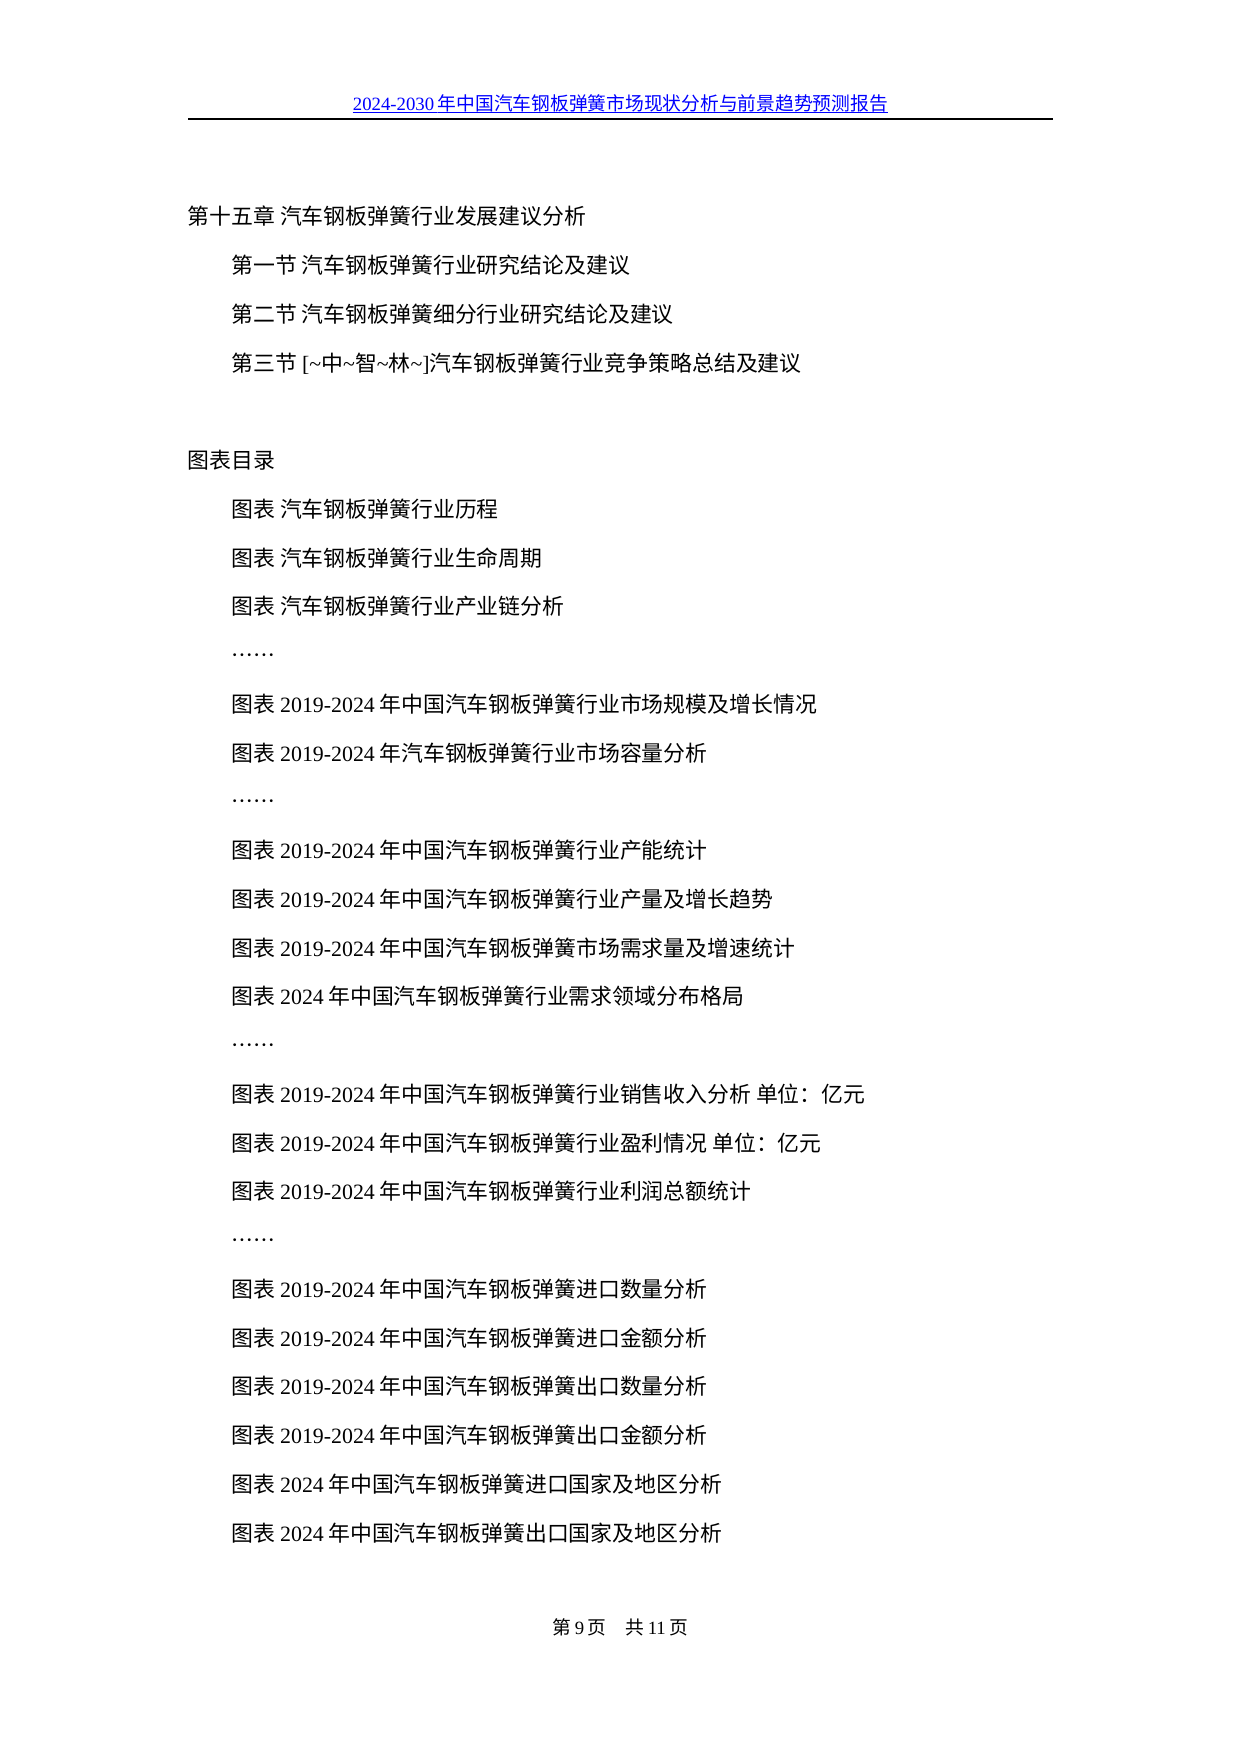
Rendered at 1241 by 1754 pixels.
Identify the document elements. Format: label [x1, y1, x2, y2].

text [187, 150, 1053, 1548]
